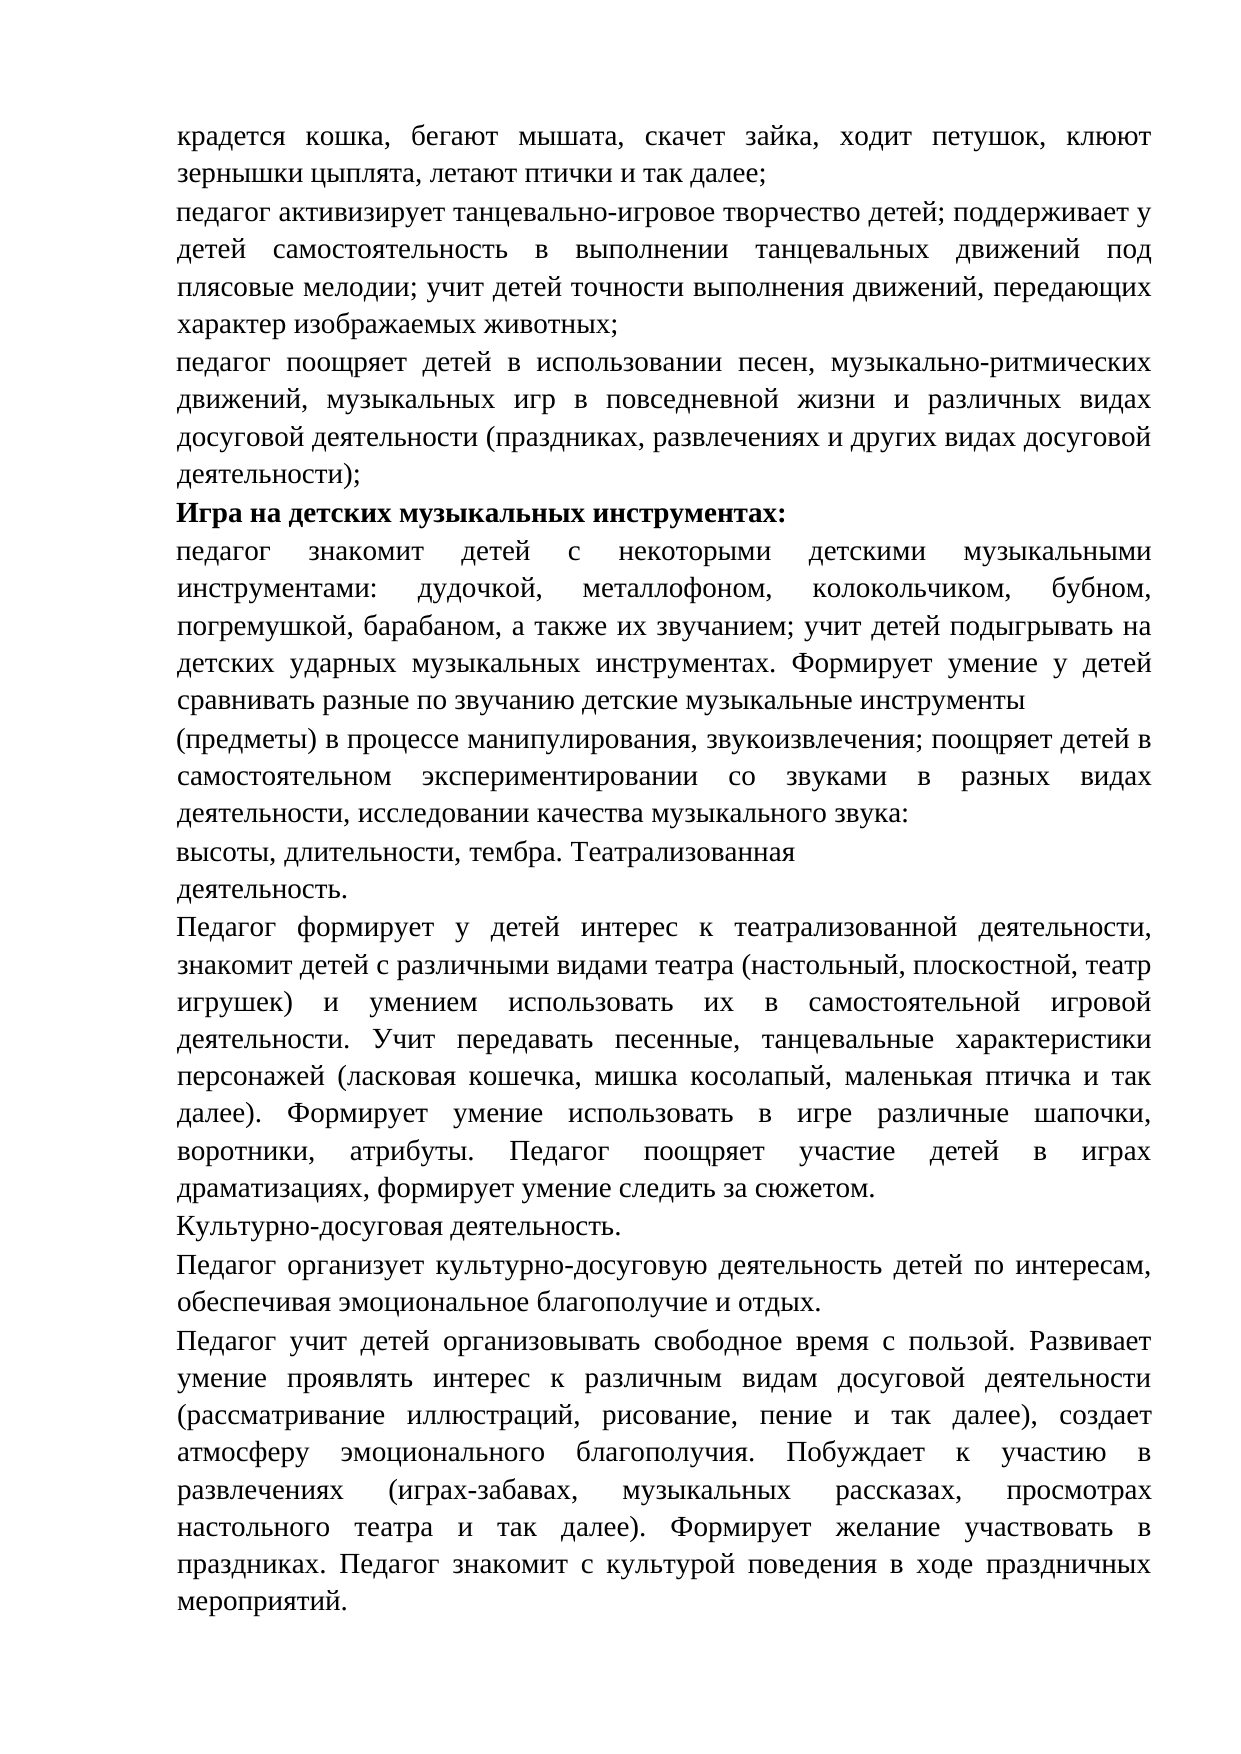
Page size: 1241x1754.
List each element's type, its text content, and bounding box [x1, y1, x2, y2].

text педагог поощряет детей в использовании песен, музыкально-ритмических движений, музыкальных игр в повседневной жизни и различных видах досуговой деятельности (праздниках, развлечениях и других видах досуговой деятельности); [176, 344, 1152, 489]
text Педагог формирует у детей интерес к театрализованной деятельности, знакомит детей с различными видами театра (настольный, плоскостной, театр игрушек) и умением использовать их в самостоятельной игровой деятельности. Учит передавать песенные, танцевальные характеристики персонажей (ласковая кошечка, мишка косолапый, маленькая птичка и так далее). Формирует умение использовать в игре различные шапочки, воротники, атрибуты. Педагог поощряет участие детей в играх драматизациях, формирует умение следить за сюжетом. [176, 909, 1152, 1203]
text педагог знакомит детей с некоторыми детскими музыкальными инструментами: дудочкой, металлофоном, колокольчиком, бубном, погремушкой, барабаном, а также их звучанием; учит детей подыгрывать на детских ударных музыкальных инструментах. Формирует умение у детей сравнивать разные по звучанию детские музыкальные инструменты [176, 533, 1152, 716]
text Педагог организует культурно-досуговую деятельность детей по интересам, обеспечивая эмоциональное благополучие и отдых. [176, 1247, 1152, 1318]
text (предметы) в процессе манипулирования, звукоизвлечения; поощряет детей в самостоятельном экспериментировании со звуками в разных видах деятельности, исследовании качества музыкального звука: [176, 721, 1152, 829]
text Культурно-досуговая деятельность. [176, 1208, 1152, 1242]
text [176, 118, 1152, 189]
text Игра на детских музыкальных инструментах: [176, 495, 1152, 528]
text высоты, длительности, тембра. Театрализованная деятельность. [176, 834, 796, 904]
text Педагог учит детей организовывать свободное время с пользой. Развивает умение проявлять интерес к различным видам досуговой деятельности (рассматривание иллюстраций, рисование, пение и так далее), создает атмосферу эмоционального благополучия. Побуждает к участию в развлечениях (играх-забавах, музыкальных рассказах, просмотрах настольного театра и так далее). Формирует желание участвовать в праздниках. Педагог знакомит с культурой поведения в ходе праздничных мероприятий. [176, 1323, 1152, 1617]
text педагог активизирует танцевально-игровое творчество детей; поддерживает у детей самостоятельность в выполнении танцевальных движений под плясовые мелодии; учит детей точности выполнения движений, передающих характер изображаемых животных; [176, 194, 1152, 339]
